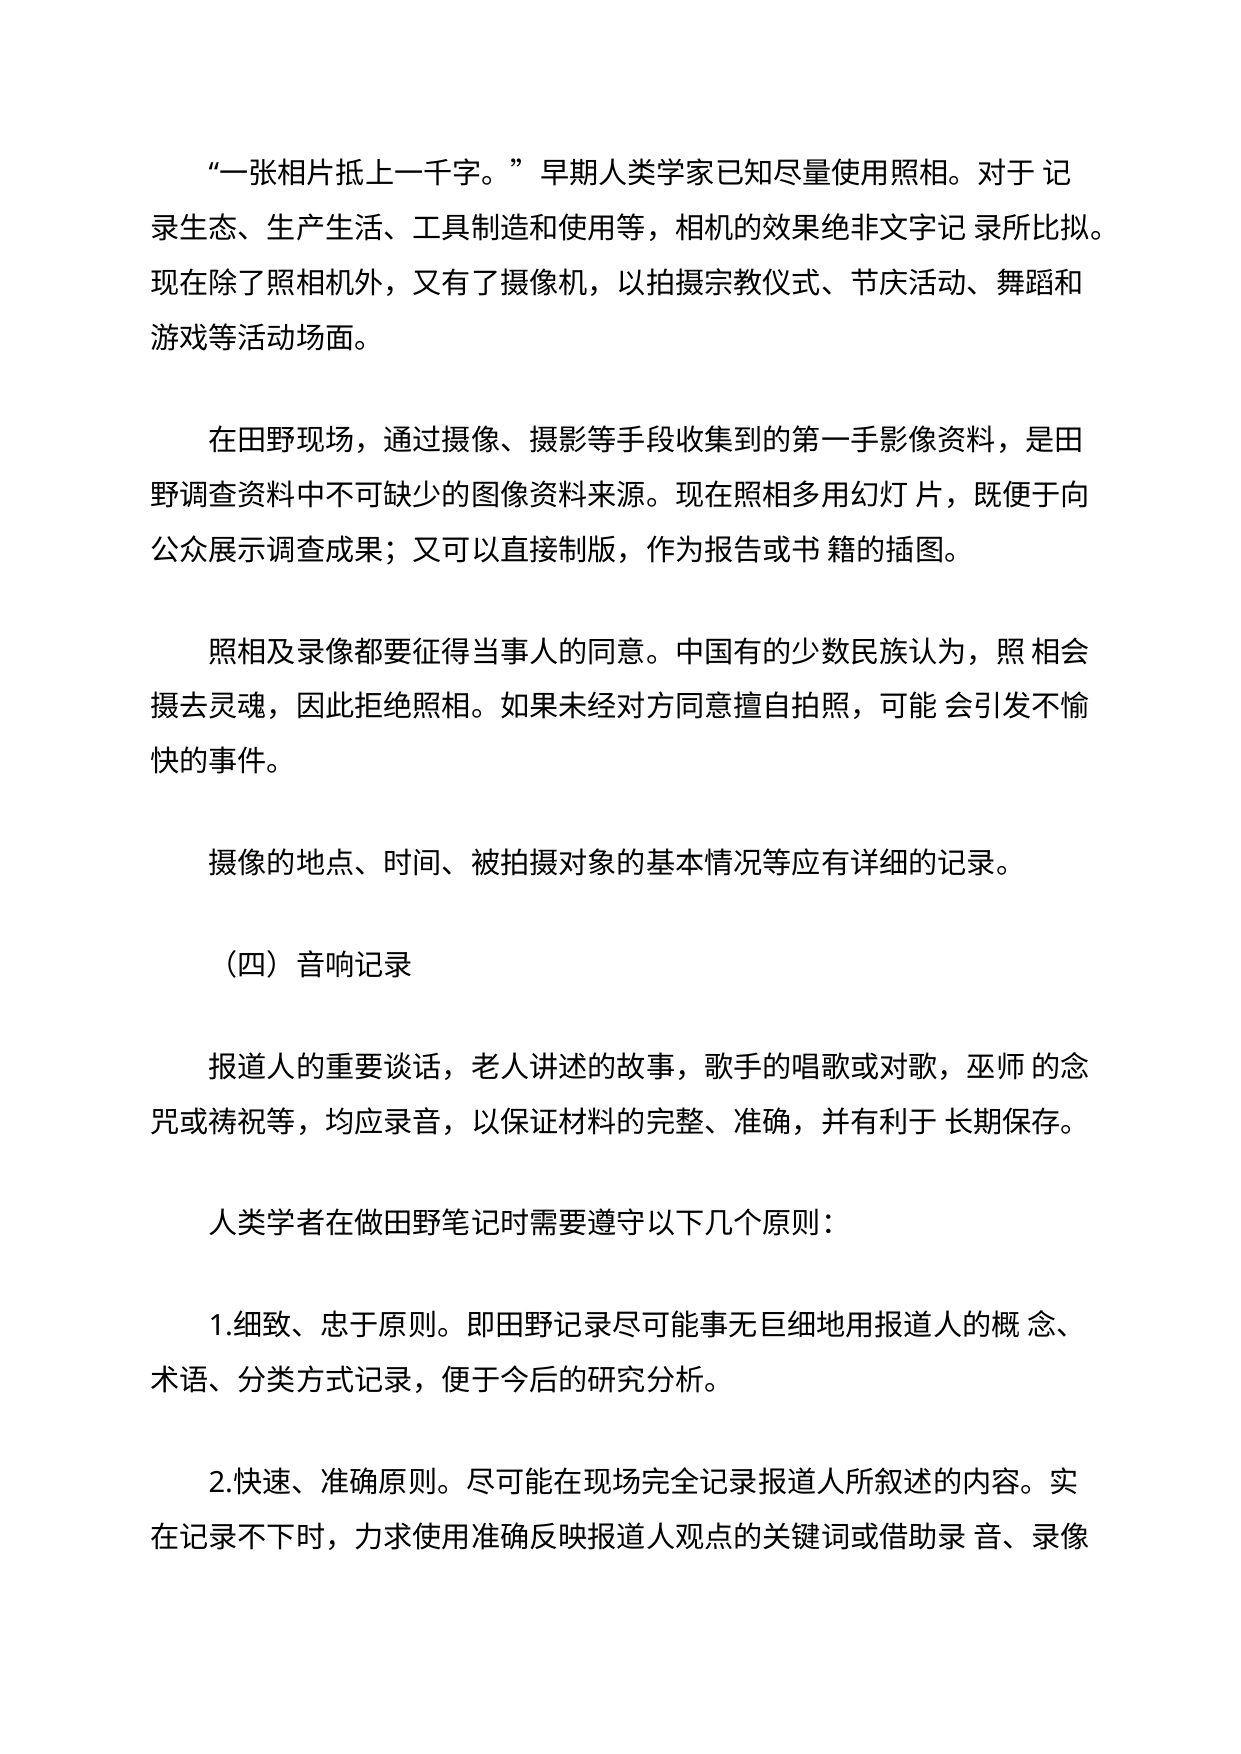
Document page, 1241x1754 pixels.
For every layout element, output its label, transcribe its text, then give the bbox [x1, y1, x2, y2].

text 照相及录像都要征得当事人的同意。中国有的少数民族认为，照 相会摄去灵魂，因此拒绝照相。如果未经对方同意擅自拍照，可能 会引发不愉快的事件。 [150, 628, 1090, 780]
text 1.细致、忠于原则。即田野记录尽可能事无巨细地用报道人的概 念、术语、分类方式记录，便于今后的研究分析。 [150, 1302, 1090, 1399]
text “一张相片抵上一千字。”早期人类学家已知尽量使用照相。对于 记录生态、生产生活、工具制造和使用等，相机的效果绝非文字记 录所比拟。现在除了照相机外，又有了摄像机，以拍摄宗教仪式、节庆活动、舞蹈和游戏等活动场面。 [150, 150, 1090, 357]
text 报道人的重要谈话，老人讲述的故事，歌手的唱歌或对歌，巫师 的念咒或祷祝等，均应录音，以保证材料的完整、准确，并有利于 长期保存。 [150, 1043, 1090, 1140]
text 摄像的地点、时间、被拍摄对象的基本情况等应有详细的记录。 [150, 840, 1090, 882]
text （四）音响记录 [150, 941, 1090, 984]
text 人类学者在做田野笔记时需要遵守以下几个原则： [150, 1200, 1090, 1242]
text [150, 1458, 1090, 1556]
text 在田野现场，通过摄像、摄影等手段收集到的第一手影像资料，是田野调查资料中不可缺少的图像资料来源。现在照相多用幻灯 片，既便于向公众展示调查成果；又可以直接制版，作为报告或书 籍的插图。 [150, 417, 1090, 569]
